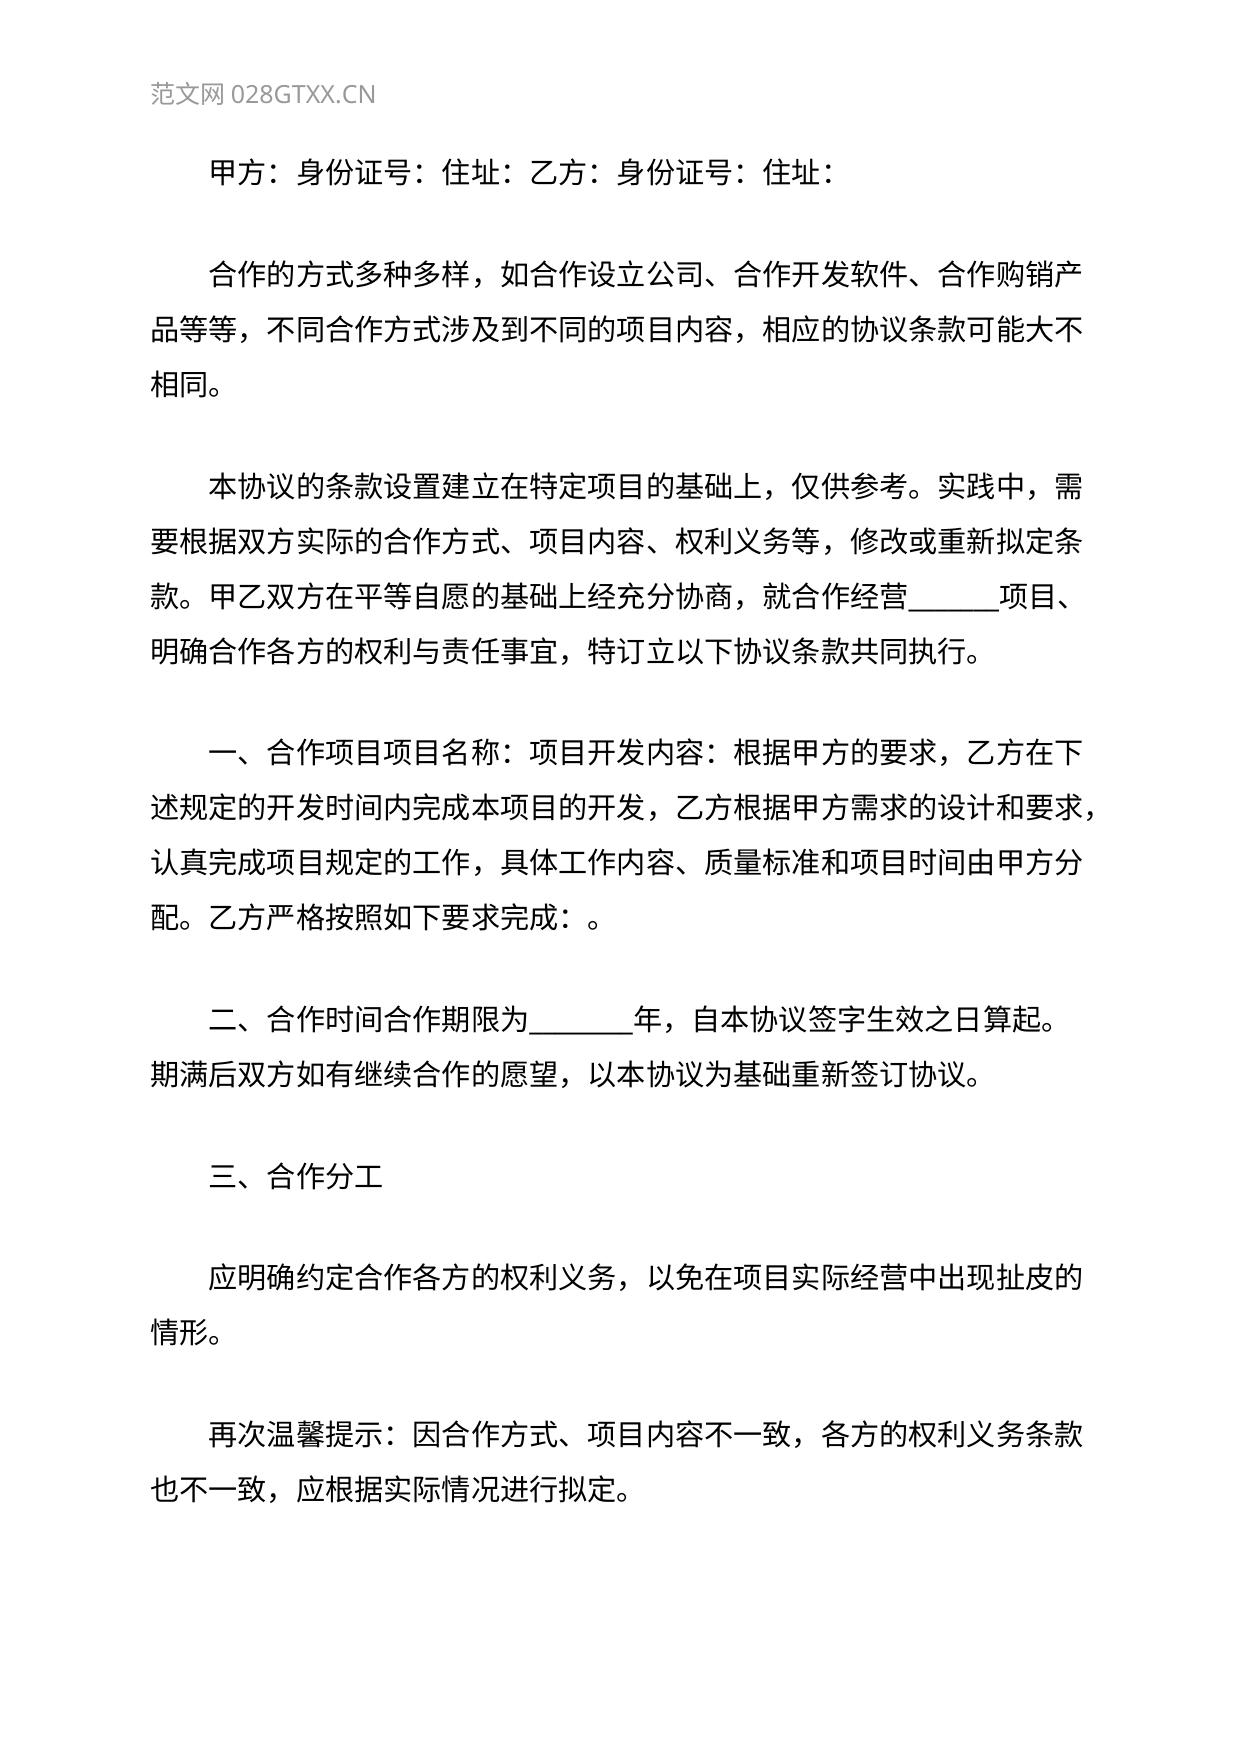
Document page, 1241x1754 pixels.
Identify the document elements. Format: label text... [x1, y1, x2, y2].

text 一、合作项目项目名称：项目开发内容：根据甲方的要求，乙方在下述规定的开发时间内完成本项目的开发，乙方根据甲方需求的设计和要求，认真完成项目规定的工作，具体工作内容、质量标准和项目时间由甲方分配。乙方严格按照如下要求完成：。 [150, 730, 1090, 937]
text 再次温馨提示：因合作方式、项目内容不一致，各方的权利义务条款也不一致，应根据实际情况进行拟定。 [150, 1412, 1090, 1509]
text 二、合作时间合作期限为________年，自本协议签字生效之日算起。期满后双方如有继续合作的愿望，以本协议为基础重新签订协议。 [150, 996, 1090, 1094]
text 应明确约定合作各方的权利义务，以免在项目实际经营中出现扯皮的情形。 [150, 1255, 1090, 1352]
text 本协议的条款设置建立在特定项目的基础上，仅供参考。实践中，需要根据双方实际的合作方式、项目内容、权利义务等，修改或重新拟定条款。甲乙双方在平等自愿的基础上经充分协商，就合作经营_______项目、明确合作各方的权利与责任事宜，特订立以下协议条款共同执行。 [150, 463, 1090, 670]
text 三、合作分工 [150, 1153, 1090, 1195]
text 甲方：身份证号：住址：乙方：身份证号：住址： [150, 150, 1090, 192]
text 合作的方式多种多样，如合作设立公司、合作开发软件、合作购销产品等等，不同合作方式涉及到不同的项目内容，相应的协议条款可能大不相同。 [150, 252, 1090, 404]
